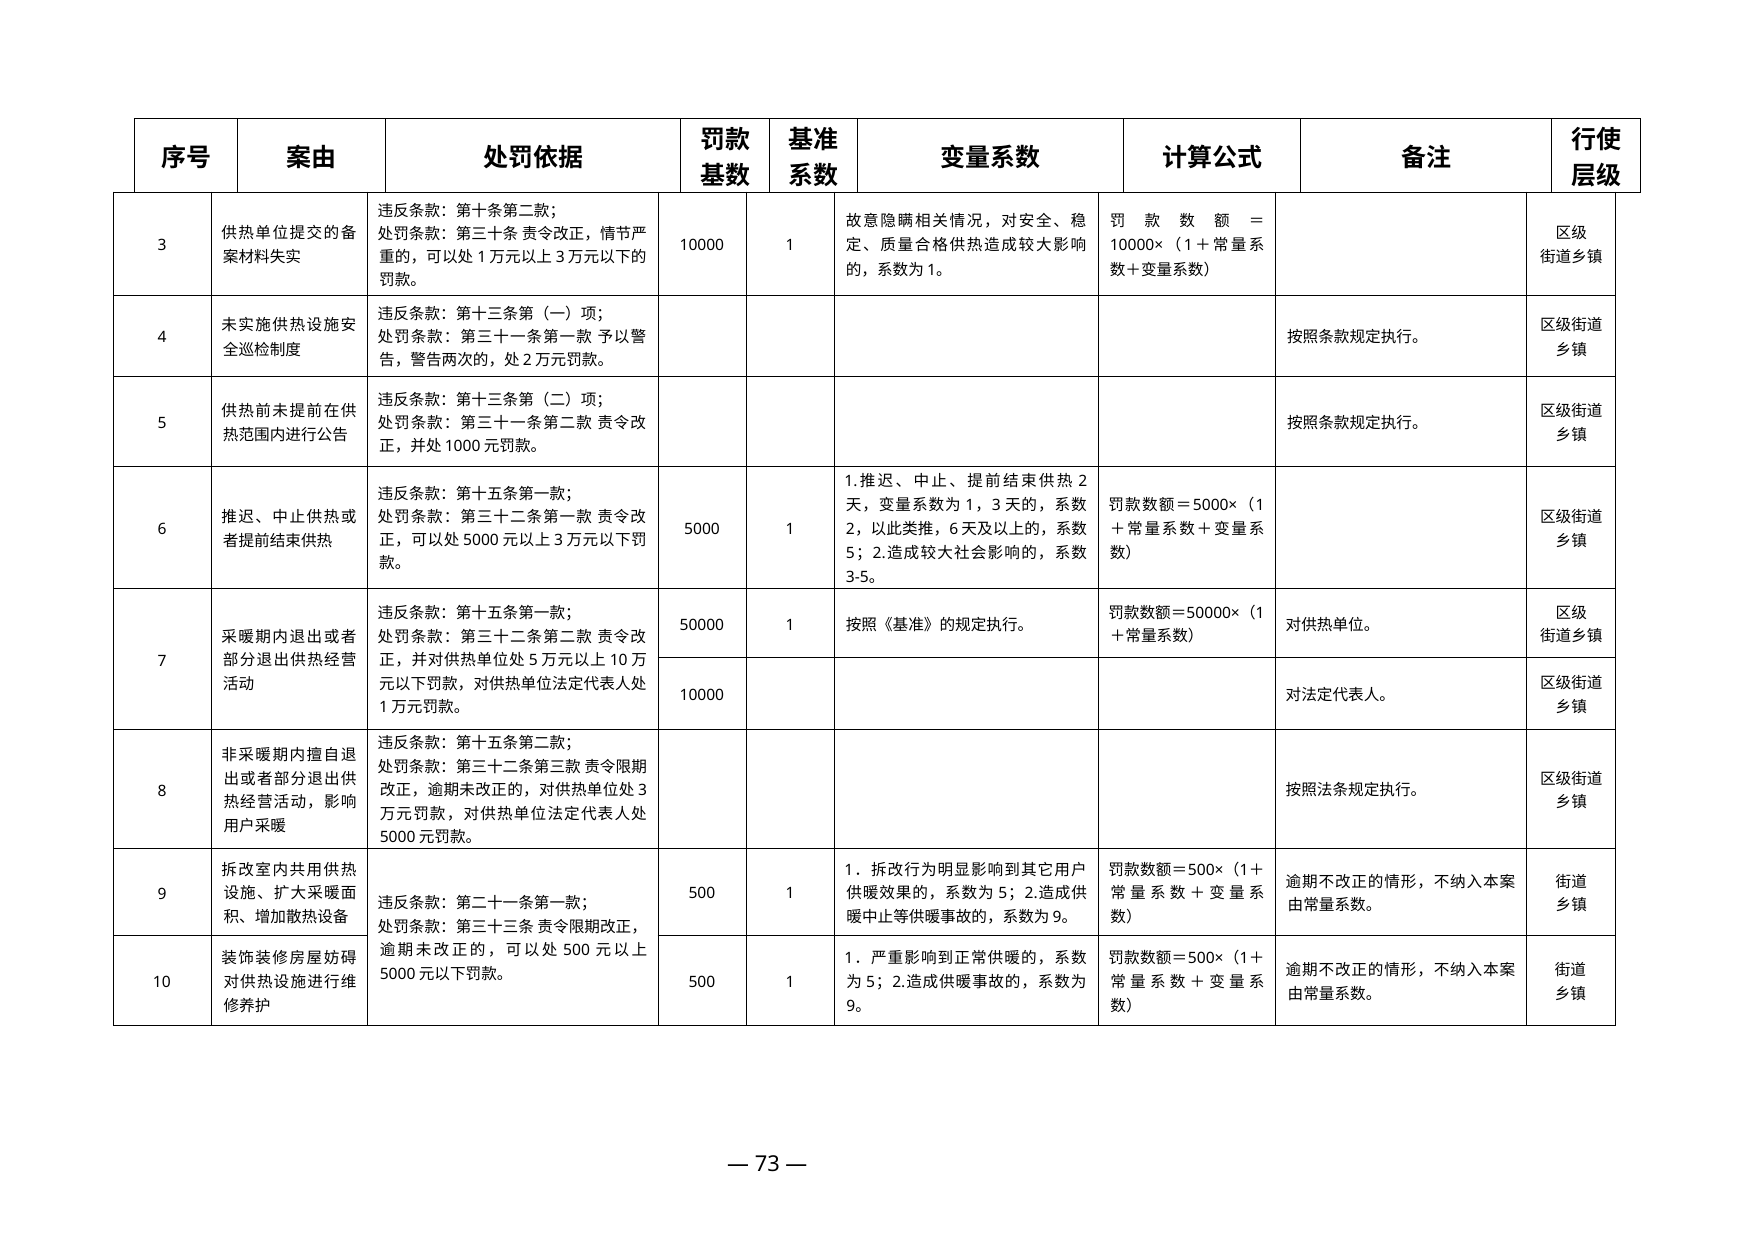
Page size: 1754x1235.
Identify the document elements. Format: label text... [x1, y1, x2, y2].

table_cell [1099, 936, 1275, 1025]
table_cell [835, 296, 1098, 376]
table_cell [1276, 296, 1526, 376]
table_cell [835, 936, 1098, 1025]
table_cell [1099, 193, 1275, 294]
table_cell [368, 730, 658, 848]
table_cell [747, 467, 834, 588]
table_header 罚款 基数 [681, 119, 769, 192]
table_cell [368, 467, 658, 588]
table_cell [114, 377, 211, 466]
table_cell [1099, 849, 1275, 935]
table_header 计算公式 [1124, 119, 1300, 192]
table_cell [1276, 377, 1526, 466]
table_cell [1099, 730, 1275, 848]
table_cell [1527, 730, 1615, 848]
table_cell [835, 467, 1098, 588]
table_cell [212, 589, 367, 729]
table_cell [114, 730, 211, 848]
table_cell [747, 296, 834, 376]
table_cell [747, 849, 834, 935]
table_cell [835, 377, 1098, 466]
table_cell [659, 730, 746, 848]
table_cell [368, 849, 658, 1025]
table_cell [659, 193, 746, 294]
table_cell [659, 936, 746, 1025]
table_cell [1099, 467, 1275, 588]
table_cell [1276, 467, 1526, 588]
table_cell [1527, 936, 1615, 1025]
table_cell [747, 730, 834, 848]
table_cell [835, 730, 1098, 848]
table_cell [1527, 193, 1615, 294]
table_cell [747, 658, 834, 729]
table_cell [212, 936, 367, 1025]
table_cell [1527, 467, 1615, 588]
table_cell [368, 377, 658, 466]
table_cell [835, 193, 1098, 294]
table_header 案由 [238, 119, 385, 192]
table_header 处罚依据 [386, 119, 680, 192]
table_header 备注 [1301, 119, 1551, 192]
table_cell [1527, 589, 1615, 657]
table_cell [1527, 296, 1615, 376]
table_header 序号 [135, 119, 237, 192]
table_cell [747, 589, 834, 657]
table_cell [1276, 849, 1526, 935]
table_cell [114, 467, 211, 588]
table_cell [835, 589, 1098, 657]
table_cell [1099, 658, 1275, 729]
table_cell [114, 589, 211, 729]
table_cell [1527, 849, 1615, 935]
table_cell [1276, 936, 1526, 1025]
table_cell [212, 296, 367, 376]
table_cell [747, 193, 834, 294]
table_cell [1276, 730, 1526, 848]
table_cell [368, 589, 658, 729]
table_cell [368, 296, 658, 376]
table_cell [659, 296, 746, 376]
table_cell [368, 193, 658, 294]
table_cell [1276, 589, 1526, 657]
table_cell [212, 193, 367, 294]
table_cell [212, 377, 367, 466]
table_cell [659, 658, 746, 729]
table_header 变量系数 [858, 119, 1123, 192]
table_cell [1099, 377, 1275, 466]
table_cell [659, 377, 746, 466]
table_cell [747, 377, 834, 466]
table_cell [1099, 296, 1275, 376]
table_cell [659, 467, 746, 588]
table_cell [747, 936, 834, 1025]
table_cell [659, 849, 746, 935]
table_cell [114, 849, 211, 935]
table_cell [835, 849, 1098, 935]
table_header 行使 层级 [1552, 119, 1640, 192]
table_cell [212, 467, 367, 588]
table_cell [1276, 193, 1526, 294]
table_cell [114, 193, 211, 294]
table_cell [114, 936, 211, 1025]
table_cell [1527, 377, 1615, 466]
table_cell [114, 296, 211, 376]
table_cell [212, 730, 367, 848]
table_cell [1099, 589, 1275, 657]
table_header 基准 系数 [770, 119, 857, 192]
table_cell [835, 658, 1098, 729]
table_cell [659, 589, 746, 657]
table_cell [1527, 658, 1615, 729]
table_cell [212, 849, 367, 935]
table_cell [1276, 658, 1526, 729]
